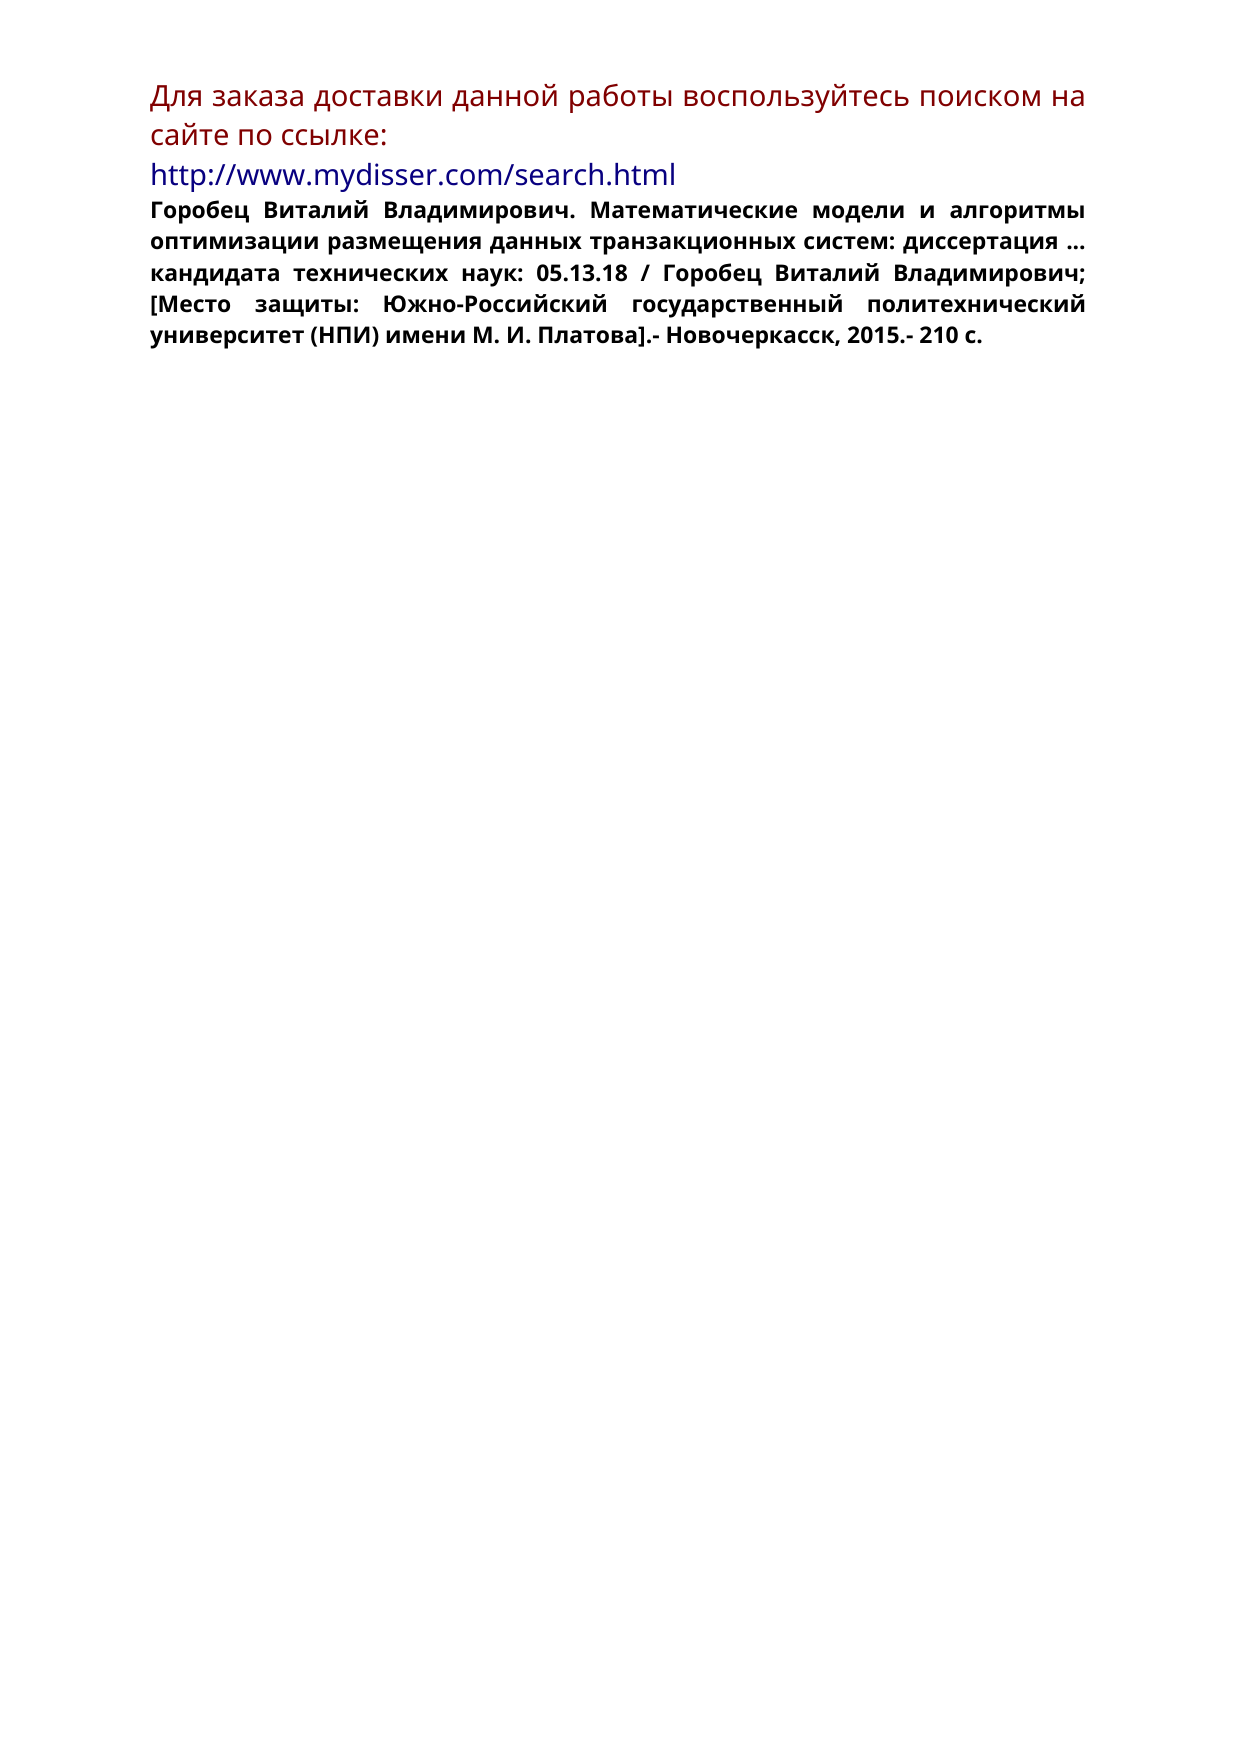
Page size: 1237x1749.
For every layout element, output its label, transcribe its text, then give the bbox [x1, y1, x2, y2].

text Горобец Виталий Владимирович. Математические модели и алгоритмы оптимизации размещения данных транзакционных систем: диссертация ... кандидата технических наук: 05.13.18 / Горобец Виталий Владимирович;[Место защиты: Южно-Российский государственный политехнический университет (НПИ) имени М. И. Платова].- Новочеркасск, 2015.- 210 с. [150, 194, 1086, 350]
